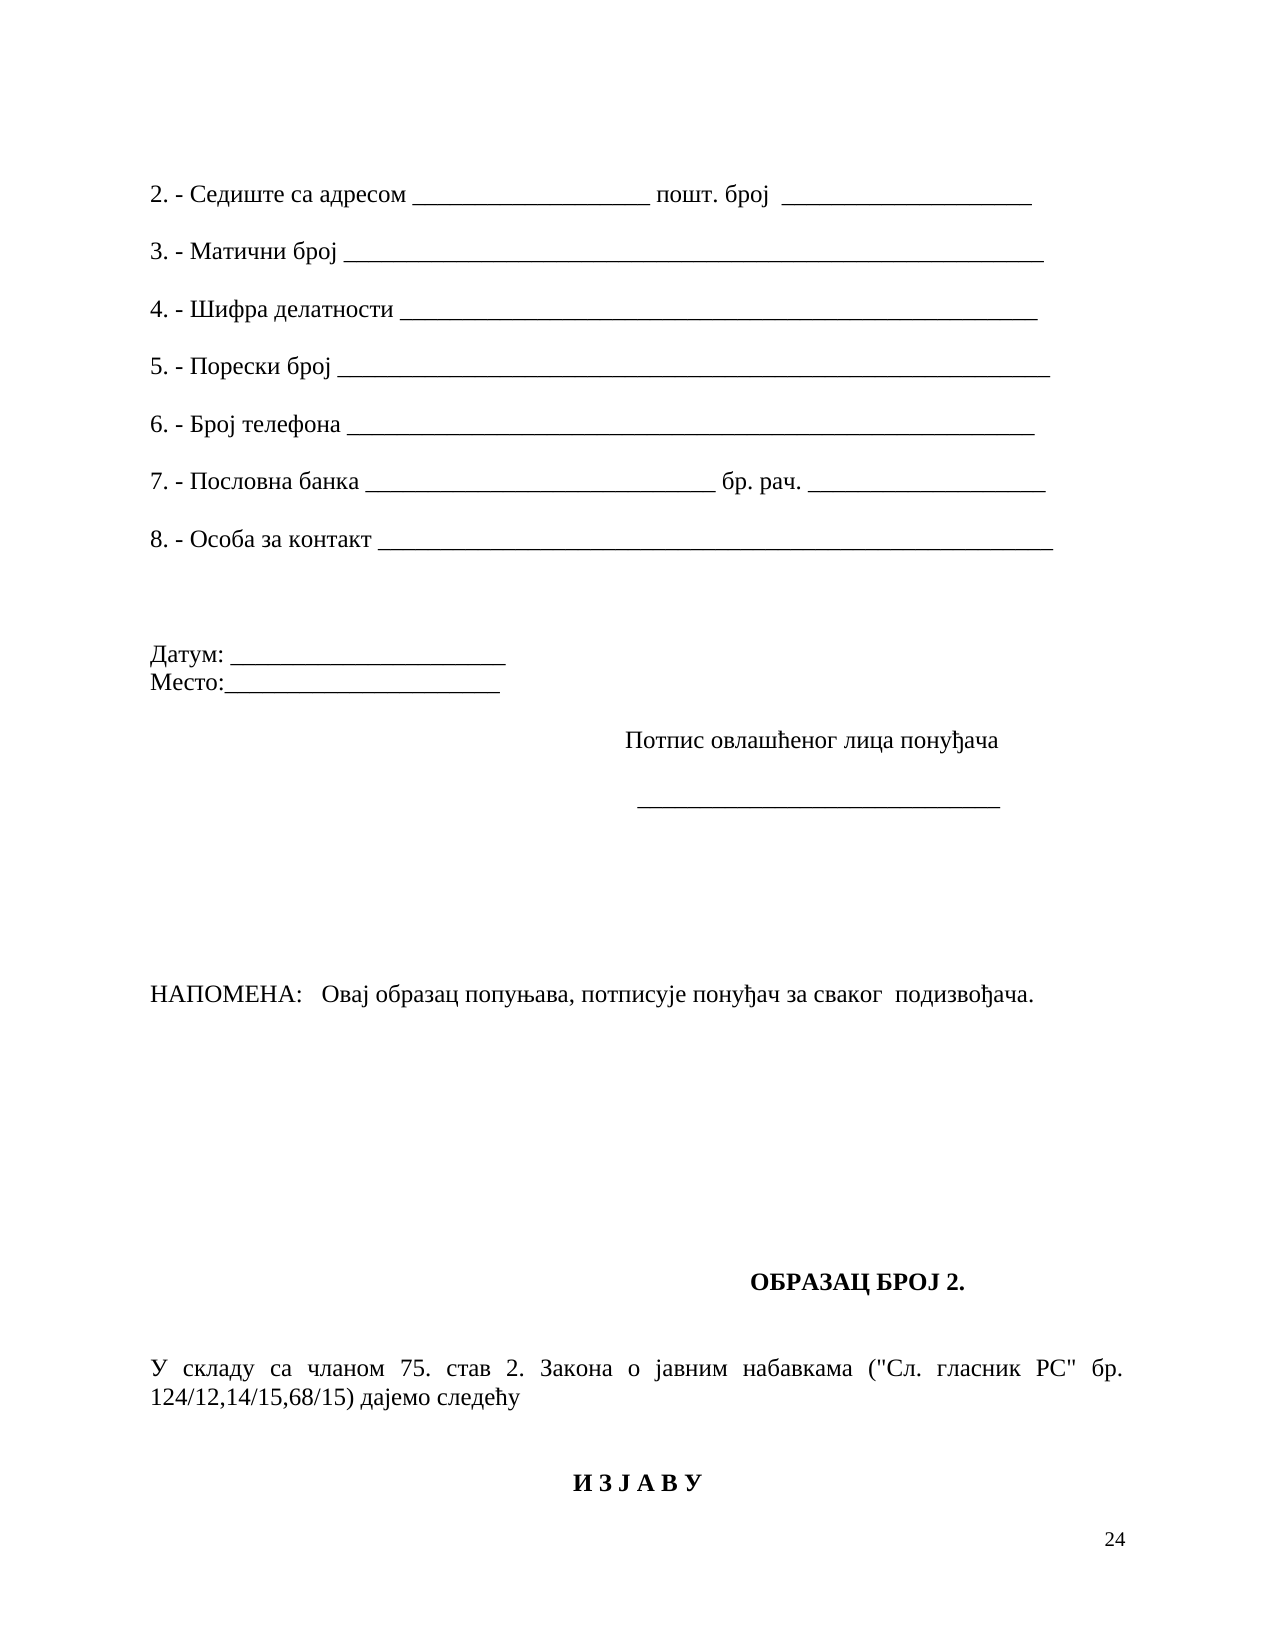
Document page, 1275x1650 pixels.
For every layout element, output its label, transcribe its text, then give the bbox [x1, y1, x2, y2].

text И З Ј А В У [150, 1468, 1125, 1497]
text 6. - Број телефона _______________________________________________________ [150, 409, 1125, 437]
text Датум: ______________________ [150, 639, 1125, 667]
text 3. - Матични број ________________________________________________________ [150, 236, 1125, 265]
text ОБРАЗАЦ БРОЈ 2. [150, 1267, 1125, 1295]
text У складу са чланом 75. став 2. Закона о јавним набавкама ("Сл. гласник РС" бр. 124/12,14/15,68/15) дајемо следећу [150, 1353, 1125, 1410]
text _____________________________ [150, 782, 1125, 811]
text 8. - Особа за контакт ______________________________________________________ [150, 524, 1125, 552]
text 7. - Пословна банка ____________________________ бр. рач. ___________________ [150, 466, 1125, 495]
text Место:______________________ [150, 667, 1125, 696]
text Потпис овлашћеног лица понуђача [150, 725, 1125, 754]
text 4. - Шифра делатности ___________________________________________________ [150, 294, 1125, 322]
text 5. - Порески број _________________________________________________________ [150, 351, 1125, 380]
text 2. - Седиште са адресом ___________________ пошт. број ____________________ [150, 179, 1125, 207]
text НАПОМЕНА: Овај образац попуњава, потписује понуђач за сваког подизвођача. [150, 979, 1125, 1008]
